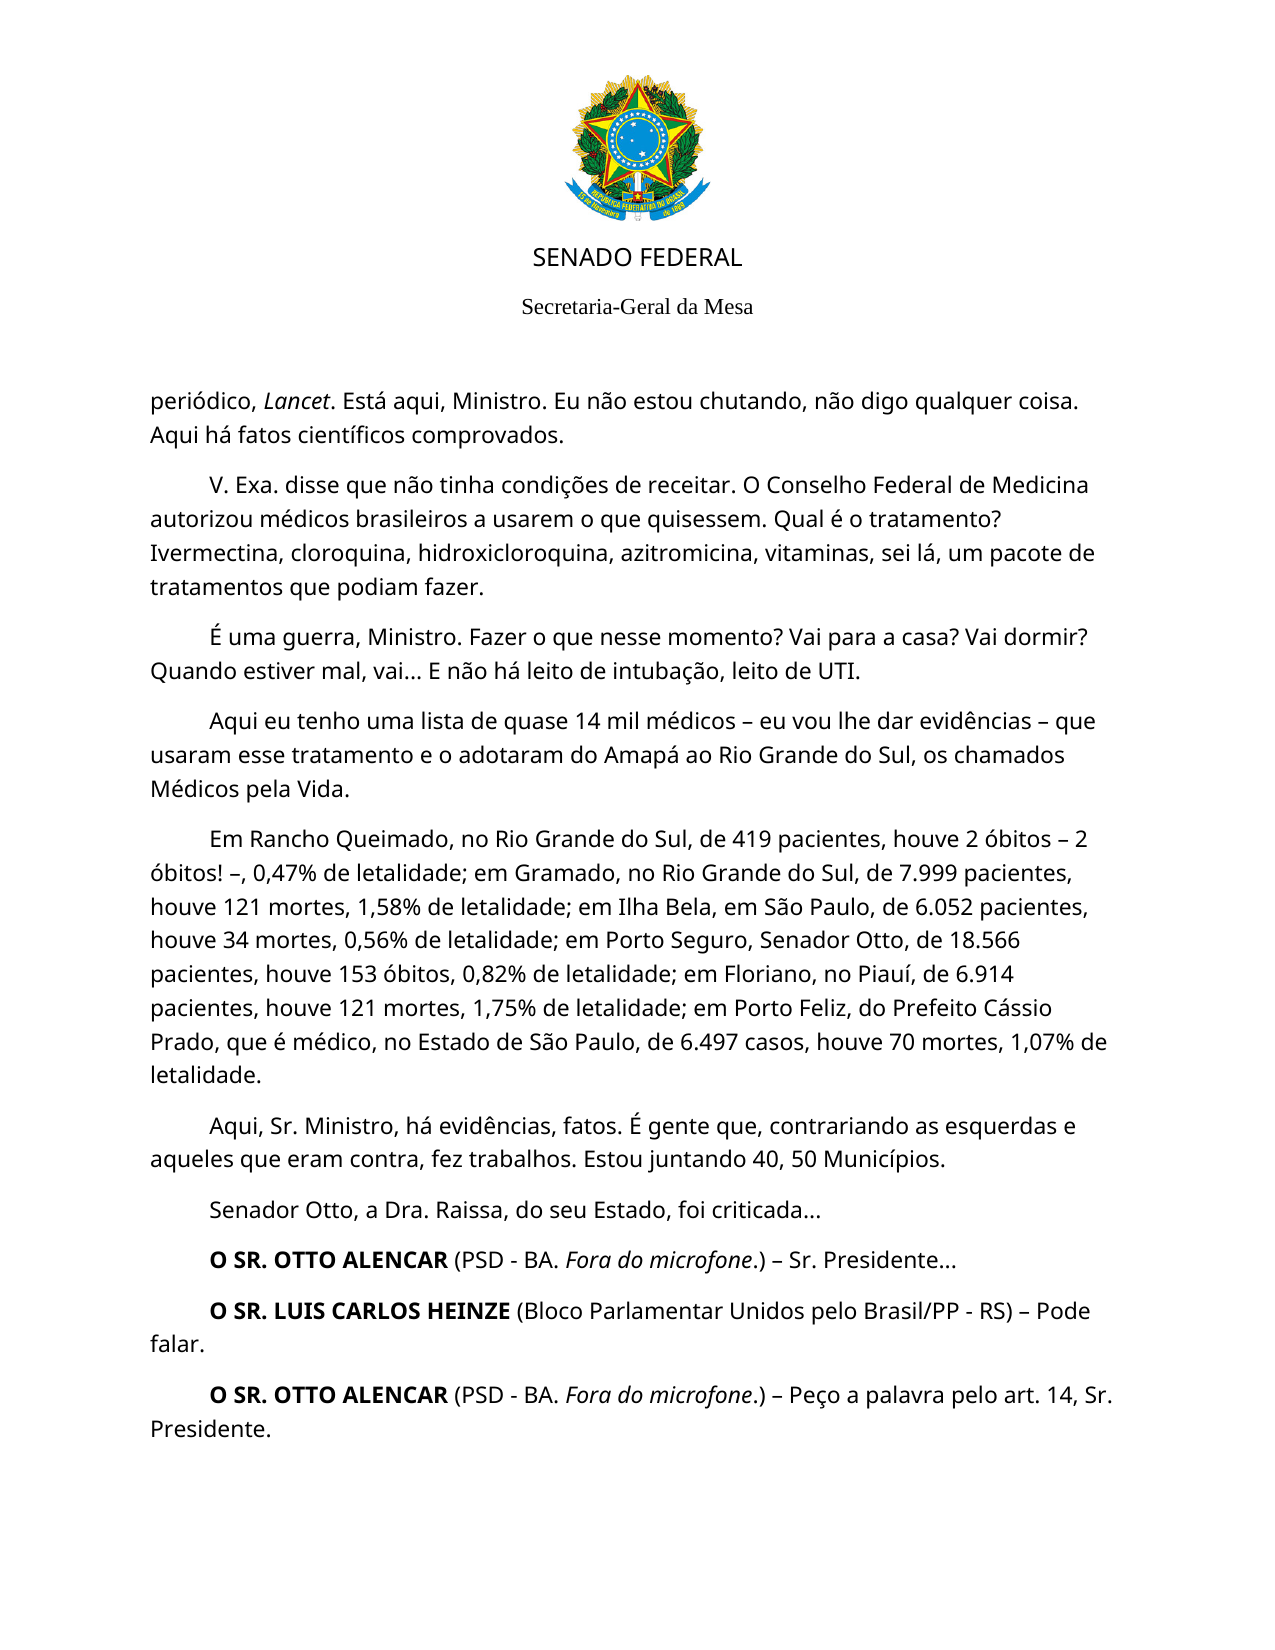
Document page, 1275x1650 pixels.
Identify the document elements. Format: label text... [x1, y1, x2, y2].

text Aqui, Sr. Ministro, há evidências, fatos. É gente que, contrariando as esquerdas e aqueles que eram contra, fez trabalhos. Estou juntando 40, 50 Municípios. [150, 1109, 1125, 1174]
picture [564, 75, 711, 221]
text Senador Otto, a Dra. Raissa, do seu Estado, foi criticada... [150, 1194, 1125, 1225]
text V. Exa. disse que não tinha condições de receitar. O Conselho Federal de Medicina autorizou médicos brasileiros a usarem o que quisessem. Qual é o tratamento? Ivermectina, cloroquina, hidroxicloroquina, azitromicina, vitaminas, sei lá, um pacote de tratamentos que podiam fazer. [150, 469, 1125, 602]
text Em Rancho Queimado, no Rio Grande do Sul, de 419 pacientes, houve 2 óbitos – 2 óbitos! –, 0,47% de letalidade; em Gramado, no Rio Grande do Sul, de 7.999 pacientes, houve 121 mortes, 1,58% de letalidade; em Ilha Bela, em São Paulo, de 6.052 pacientes, houve 34 mortes, 0,56% de letalidade; em Porto Seguro, Senador Otto, de 18.566 pacientes, houve 153 óbitos, 0,82% de letalidade; em Floriano, no Piauí, de 6.914 pacientes, houve 121 mortes, 1,75% de letalidade; em Porto Feliz, do Prefeito Cássio Prado, que é médico, no Estado de São Paulo, de 6.497 casos, houve 70 mortes, 1,07% de letalidade. [150, 823, 1125, 1090]
text O SR. OTTO ALENCAR (PSD - BA. Fora do microfone.) – Peço a palavra pelo art. 14, Sr. Presidente. [150, 1379, 1125, 1444]
text É uma guerra, Ministro. Fazer o que nesse momento? Vai para a casa? Vai dormir? Quando estiver mal, vai... E não há leito de intubação, leito de UTI. [150, 621, 1125, 686]
text O SR. LUIS CARLOS HEINZE (Bloco Parlamentar Unidos pelo Brasil/PP - RS) – Pode falar. [150, 1294, 1125, 1359]
text O SR. OTTO ALENCAR (PSD - BA. Fora do microfone.) – Sr. Presidente... [150, 1244, 1125, 1275]
text Aqui eu tenho uma lista de quase 14 mil médicos – eu vou lhe dar evidências – que usaram esse tratamento e o adotaram do Amapá ao Rio Grande do Sul, os chamados Médicos pela Vida. [150, 705, 1125, 804]
